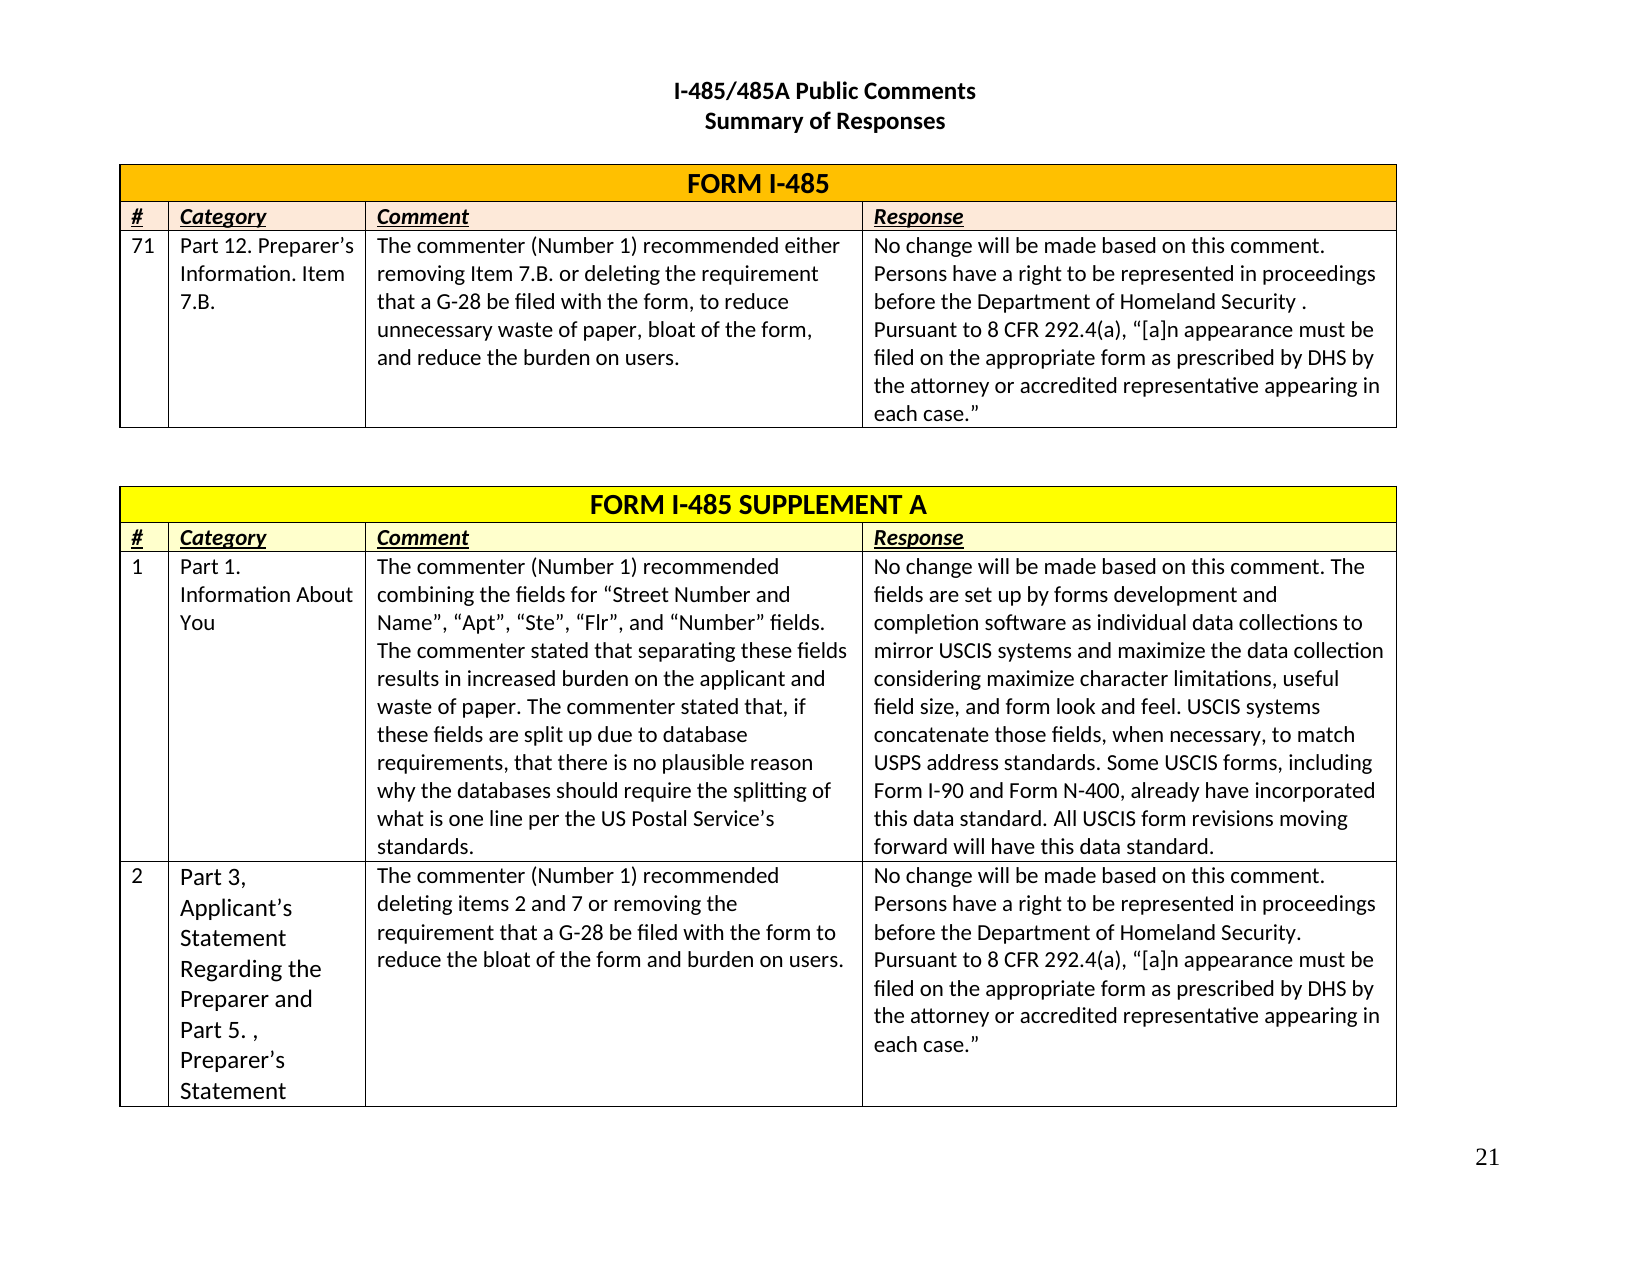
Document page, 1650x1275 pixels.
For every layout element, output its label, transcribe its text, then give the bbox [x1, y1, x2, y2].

table_cell The commenter (Number 1) recommended deleting items 2 and 7 or removing the requirement that a G-28 be filed with the form to reduce the bloat of the form and burden on users. [366, 862, 862, 1106]
table_cell Response [863, 523, 1396, 551]
table_cell Part 1. Information About You [169, 552, 365, 861]
table_cell Response [863, 202, 1396, 230]
table_cell 2 [121, 862, 168, 1106]
table_cell Category [169, 523, 365, 551]
table_cell 71 [121, 231, 168, 427]
table_cell The commenter (Number 1) recommended combining the fields for “Street Number and Name”, “Apt”, “Ste”, “Flr”, and “Number” fields. The commenter stated that separating these fields results in increased burden on the applicant and waste of paper. The commenter stated that, if these fields are split up due to database requirements, that there is no plausible reason why the databases should require the splitting of what is one line per the US Postal Service’s standards. [366, 552, 862, 861]
table_header FORM I-485 SUPPLEMENT A [121, 487, 1396, 522]
table_cell # [121, 523, 168, 551]
table_cell Part 12. Preparer’s Information. Item 7.B. [169, 231, 365, 427]
table_cell Category [169, 202, 365, 230]
table_cell No change will be made based on this comment. The fields are set up by forms development and completion software as individual data collections to mirror USCIS systems and maximize the data collection considering maximize character limitations, useful field size, and form look and feel. USCIS systems concatenate those fields, when necessary, to match USPS address standards. Some USCIS forms, including Form I-90 and Form N-400, already have incorporated this data standard. All USCIS form revisions moving forward will have this data standard. [863, 552, 1396, 861]
table_cell Comment [366, 523, 862, 551]
table_cell No change will be made based on this comment. Persons have a right to be represented in proceedings before the Department of Homeland Security . Pursuant to 8 CFR 292.4(a), “[a]n appearance must be filed on the appropriate form as prescribed by DHS by the attorney or accredited representative appearing in each case.” [863, 231, 1396, 427]
table_header FORM I-485 [121, 165, 1396, 201]
table_cell 1 [121, 552, 168, 861]
table_cell The commenter (Number 1) recommended either removing Item 7.B. or deleting the requirement that a G-28 be filed with the form, to reduce unnecessary waste of paper, bloat of the form, and reduce the burden on users. [366, 231, 862, 427]
table_cell # [121, 202, 168, 230]
table_cell No change will be made based on this comment. Persons have a right to be represented in proceedings before the Department of Homeland Security. Pursuant to 8 CFR 292.4(a), “[a]n appearance must be filed on the appropriate form as prescribed by DHS by the attorney or accredited representative appearing in each case.” [863, 862, 1396, 1106]
table_cell Part 3, Applicant’s Statement Regarding the Preparer and Part 5. , Preparer’s Statement [169, 862, 365, 1106]
table_cell Comment [366, 202, 862, 230]
